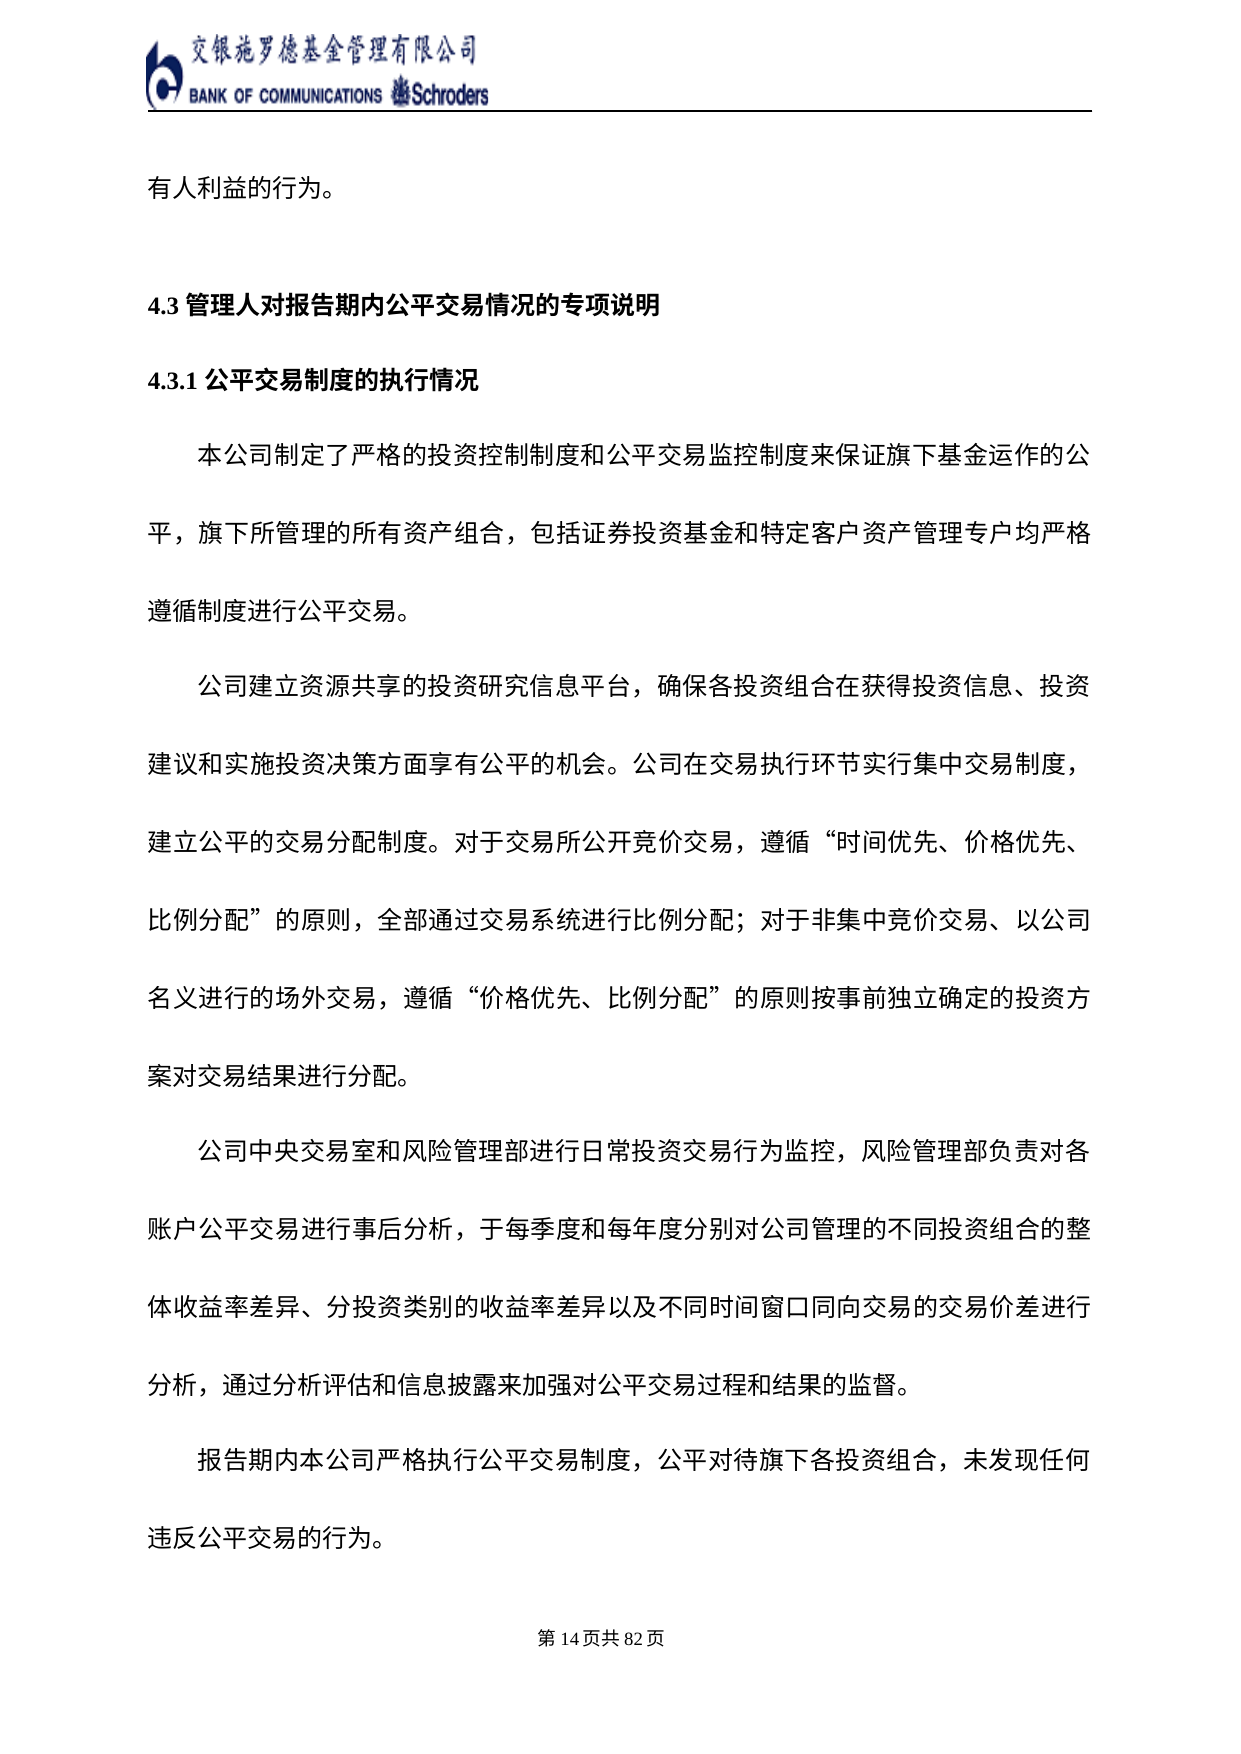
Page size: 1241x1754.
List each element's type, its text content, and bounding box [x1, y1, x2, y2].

subtitle 4.3 管理人对报告期内公平交易情况的专项说明 [148, 271, 1092, 336]
text 4.3.1 公平交易制度的执行情况 [148, 346, 1092, 411]
text 公司建立资源共享的投资研究信息平台，确保各投资组合在获得投资信息、投资建议和实施投资决策方面享有公平的机会。公司在交易执行环节实行集中交易制度，建立公平的交易分配制度。对于交易所公开竞价交易，遵循“时间优先、价格优先、比例分配”的原则，全部通过交易系统进行比例分配；对于非集中竞价交易、以公司名义进行的场外交易，遵循“价格优先、比例分配”的原则按事前独立确定的投资方案对交易结果进行分配。 [148, 652, 1092, 1107]
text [148, 154, 1092, 219]
picture [146, 34, 489, 110]
text 本公司制定了严格的投资控制制度和公平交易监控制度来保证旗下基金运作的公平，旗下所管理的所有资产组合，包括证券投资基金和特定客户资产管理专户均严格遵循制度进行公平交易。 [148, 421, 1092, 642]
text 报告期内本公司严格执行公平交易制度，公平对待旗下各投资组合，未发现任何违反公平交易的行为。 [148, 1426, 1092, 1569]
text 公司中央交易室和风险管理部进行日常投资交易行为监控，风险管理部负责对各账户公平交易进行事后分析，于每季度和每年度分别对公司管理的不同投资组合的整体收益率差异、分投资类别的收益率差异以及不同时间窗口同向交易的交易价差进行分析，通过分析评估和信息披露来加强对公平交易过程和结果的监督。 [148, 1117, 1092, 1416]
